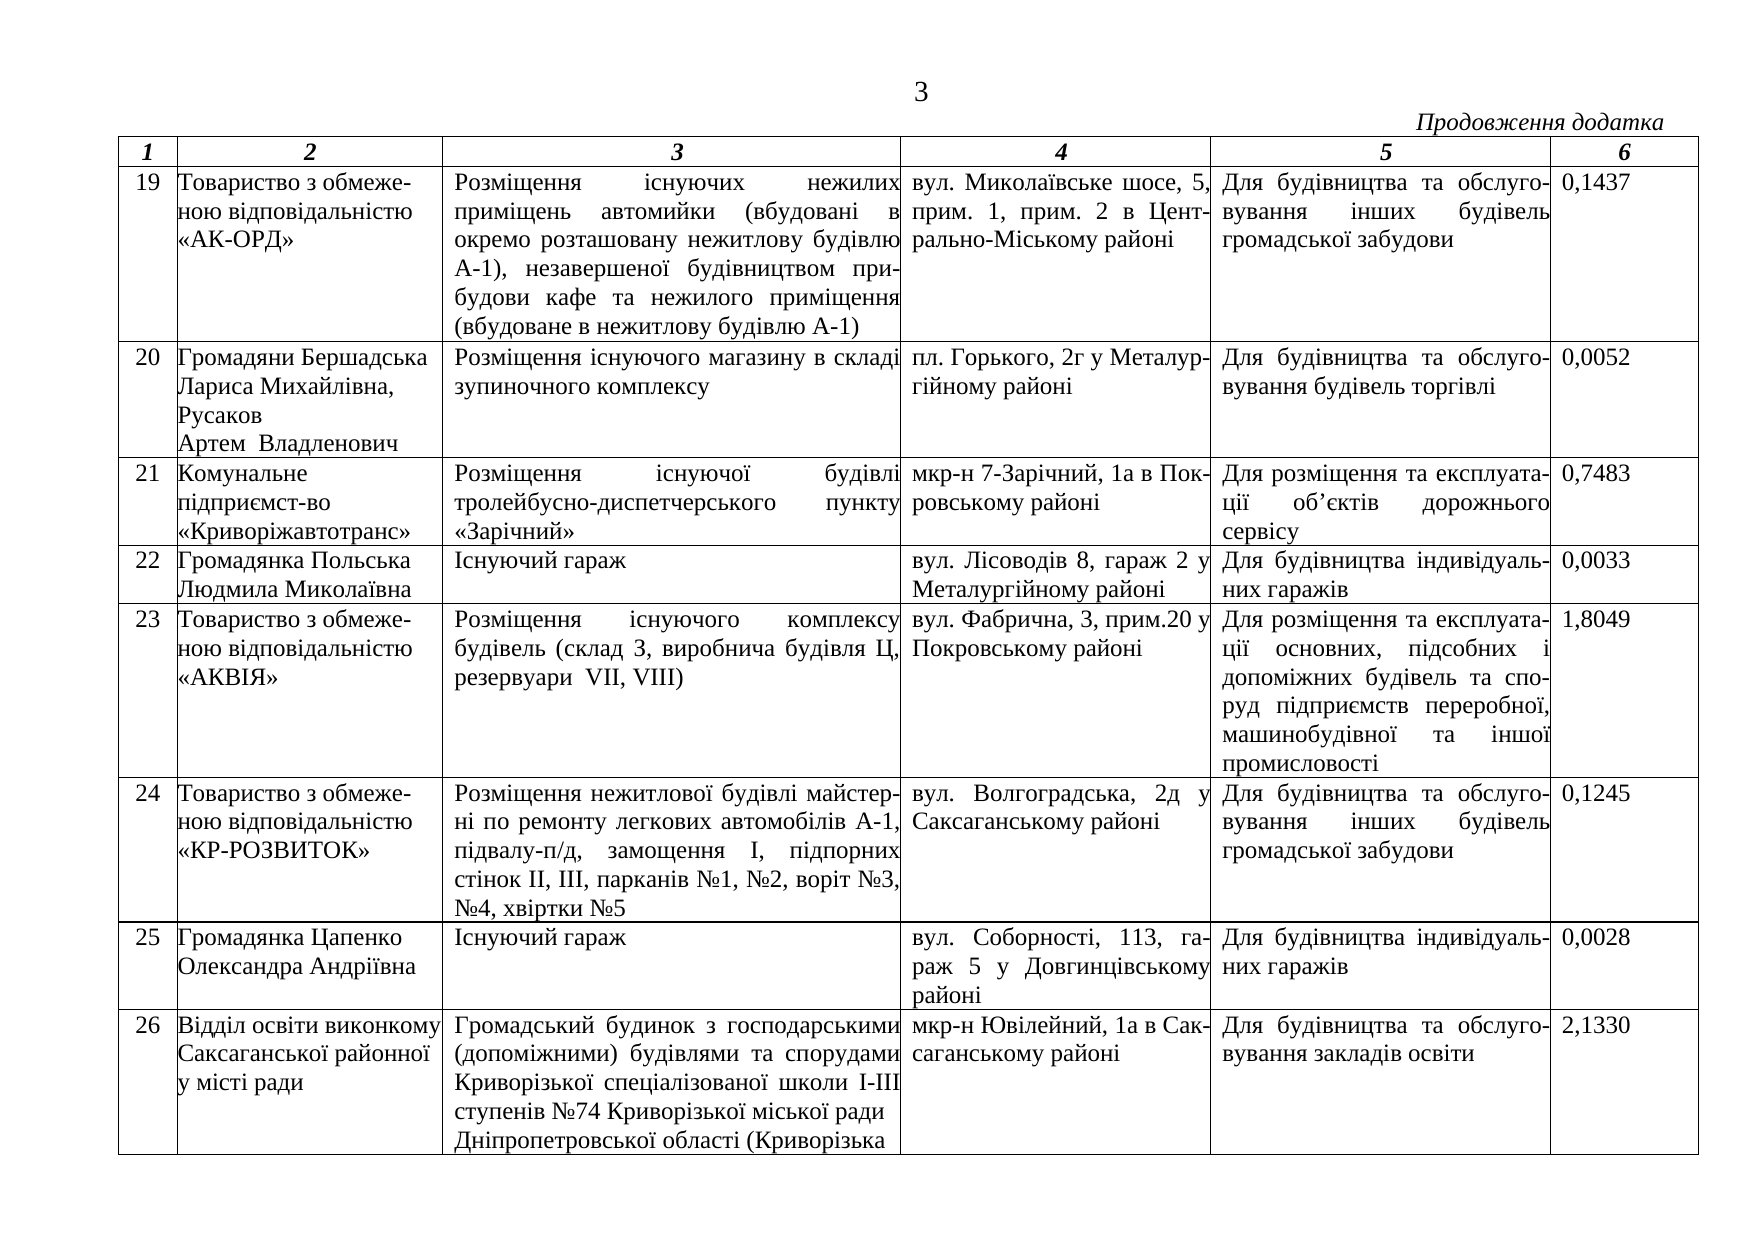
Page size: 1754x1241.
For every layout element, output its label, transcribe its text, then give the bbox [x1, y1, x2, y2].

table_cell вул. Волгоградська, 2д у Саксаганському районі [901, 778, 1210, 921]
table_cell 6 [1551, 137, 1698, 166]
table_cell 4 [901, 137, 1210, 166]
table_cell Товариство з обмеже-ною відповідальністю «АКВІЯ» [178, 604, 442, 777]
table_cell 2,1330 [1551, 1010, 1698, 1153]
table_cell 0,1245 [1551, 778, 1698, 921]
table_cell Для будівництва та обслуго-вування будівель торгівлі [1211, 342, 1550, 457]
table_cell 25 [119, 923, 177, 1009]
table_cell мкр-н 7-Зарічний, 1а в Пок-ровському районі [901, 458, 1210, 544]
table_cell Розміщення існуючих нежилих приміщень автомийки (вбудовані в окремо розташовану нежитлову будівлю А-1), незавершеної будівництвом при-будови кафе та нежилого приміщення (вбудоване в нежитлову будівлю А-1) [443, 167, 900, 341]
table_cell 5 [1211, 137, 1550, 166]
table_cell Комунальне підприємст-во «Криворіжавтотранс» [178, 458, 442, 544]
table_cell 20 [119, 342, 177, 457]
table_cell 24 [119, 778, 177, 921]
table_cell Товариство з обмеже-ною відповідальністю «АК-ОРД» [178, 167, 442, 341]
table_cell Громадський будинок з господарськими (допоміжними) будівлями та спорудами Криворізької спеціалізованої школи І-ІІІ ступенів №74 Криворізької міської ради Дніпропетровської області (Криворізька [443, 1010, 900, 1153]
table_cell 23 [119, 604, 177, 777]
table_cell 3 [443, 137, 900, 166]
table_cell 21 [119, 458, 177, 544]
table_cell Громадянка Польська Людмила Миколаївна [178, 546, 442, 603]
table_cell мкр-н Ювілейний, 1а в Сак-саганському районі [901, 1010, 1210, 1153]
table_cell 1 [119, 137, 177, 166]
table_cell Для розміщення та експлуата-ції основних, підсобних і допоміжних будівель та спо-руд підприємств переробної, машинобудівної та іншої промисловості [1211, 604, 1550, 777]
table_cell 22 [119, 546, 177, 603]
table_cell вул. Соборності, 113, га- раж 5 у Довгинцівському районі [901, 923, 1210, 1009]
table_cell 0,0033 [1551, 546, 1698, 603]
table_cell 2 [178, 137, 442, 166]
table_cell Для будівництва та обслуго-вування інших будівель громадської забудови [1211, 778, 1550, 921]
table_cell Для будівництва індивідуаль-них гаражів [1211, 923, 1550, 1009]
table_cell вул. Миколаївське шосе, 5, прим. 1, прим. 2 в Цент-рально-Міському районі [901, 167, 1210, 341]
table_cell 19 [119, 167, 177, 341]
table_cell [1211, 167, 1550, 341]
table_cell Існуючий гараж [443, 546, 900, 603]
table_cell Для розміщення та експлуата-ції об’єктів дорожнього сервісу [1211, 458, 1550, 544]
table_cell Для будівництва та обслуго-вування закладів освіти [1211, 1010, 1550, 1153]
table_cell 0,0028 [1551, 923, 1698, 1009]
table_cell Громадяни Бершадська Лариса Михайлівна, Русаков Артем Владленович [178, 342, 442, 457]
table_cell Розміщення існуючого комплексу будівель (склад З, виробнича будівля Ц, резервуари VІІ, VІІІ) [443, 604, 900, 777]
table_cell 0,1437 [1551, 167, 1698, 341]
table_cell 0,7483 [1551, 458, 1698, 544]
table_cell Товариство з обмеже-ною відповідальністю «КР-РОЗВИТОК» [178, 778, 442, 921]
table_cell Існуючий гараж [443, 923, 900, 1009]
table_cell Розміщення існуючої будівлі тролейбусно-диспетчерського пункту «Зарічний» [443, 458, 900, 544]
table_cell Розміщення нежитлової будівлі майстер-ні по ремонту легкових автомобілів А-1, підвалу-п/д, замощення І, підпорних стінок ІІ, ІІІ, парканів №1, №2, воріт №3, №4, хвіртки №5 [443, 778, 900, 921]
table_cell Громадянка Цапенко Олександра Андріївна [178, 923, 442, 1009]
table_cell Для будівництва індивідуаль-них гаражів [1211, 546, 1550, 603]
table_cell 0,0052 [1551, 342, 1698, 457]
table_cell пл. Горького, 2г у Металур-гійному районі [901, 342, 1210, 457]
table_cell Відділ освіти виконкому Саксаганської районної у місті ради [178, 1010, 442, 1153]
table_cell 26 [119, 1010, 177, 1153]
table_cell Розміщення існуючого магазину в складі зупиночного комплексу [443, 342, 900, 457]
table_cell 1,8049 [1551, 604, 1698, 777]
table_cell вул. Фабрична, 3, прим.20 у Покровському районі [901, 604, 1210, 777]
table_cell вул. Лісоводів 8, гараж 2 у Металургійному районі [901, 546, 1210, 603]
